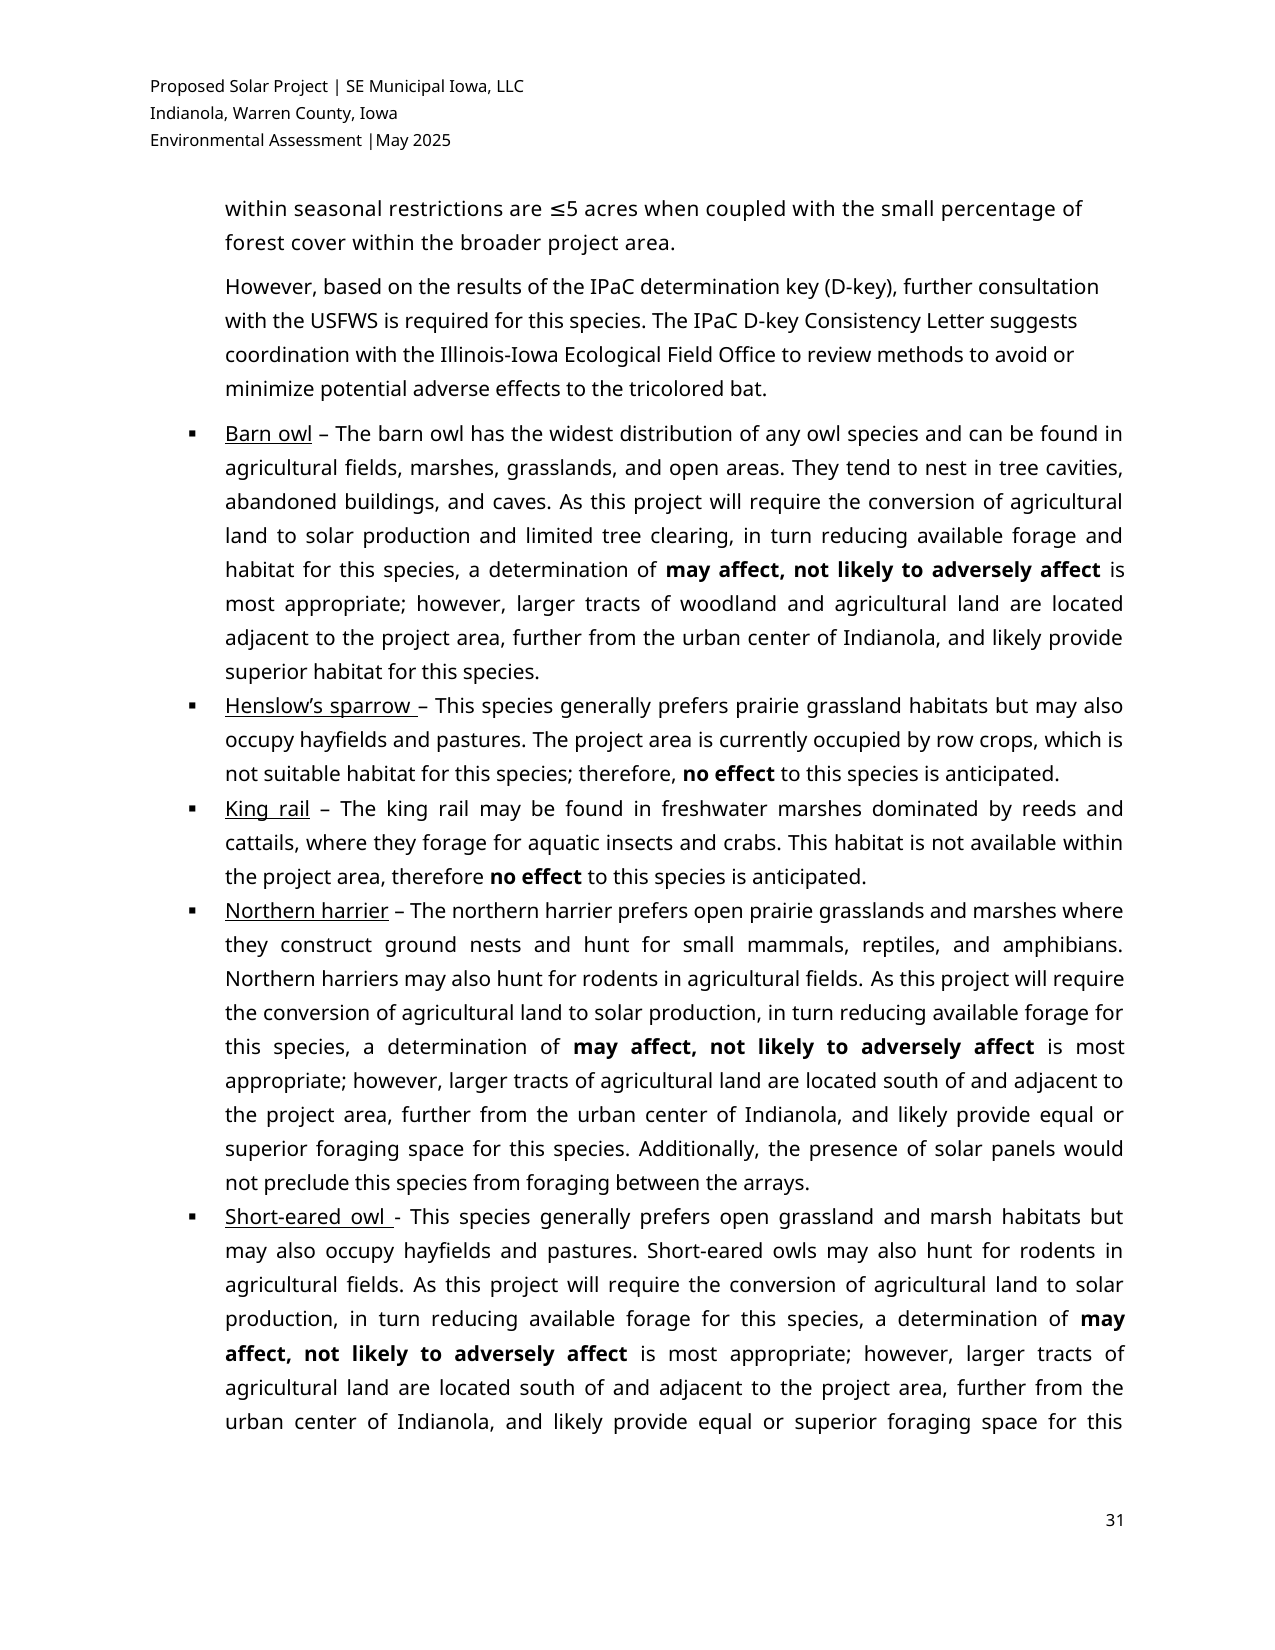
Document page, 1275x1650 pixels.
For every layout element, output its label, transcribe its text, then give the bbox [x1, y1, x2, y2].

list Henslow’s sparrow – This species generally prefers prairie grassland habitats but may also occupy hayfields and pastures. The project area is currently occupied by row crops, which is not suitable habitat for this species; therefore, no effect to this species is anticipated. [187, 691, 1125, 788]
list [225, 194, 1125, 256]
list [187, 1202, 1125, 1435]
list However, based on the results of the IPaC determination key (D-key), further consultation with the USFWS is required for this species. The IPaC D-key Consistency Letter suggests coordination with the Illinois-Iowa Ecological Field Office to review methods to avoid or minimize potential adverse effects to the tricolored bat. [225, 272, 1125, 403]
list King rail – The king rail may be found in freshwater marshes dominated by reeds and cattails, where they forage for aquatic insects and crabs. This habitat is not available within the project area, therefore no effect to this species is anticipated. [187, 794, 1125, 890]
list Barn owl – The barn owl has the widest distribution of any owl species and can be found in agricultural fields, marshes, grasslands, and open areas. They tend to nest in tree cavities, abandoned buildings, and caves. As this project will require the conversion of agricultural land to solar production and limited tree clearing, in turn reducing available forage and habitat for this species, a determination of may affect, not likely to adversely affect is most appropriate; however, larger tracts of woodland and agricultural land are located adjacent to the project area, further from the urban center of Indianola, and likely provide superior habitat for this species. [187, 419, 1125, 686]
list Northern harrier – The northern harrier prefers open prairie grasslands and marshes where they construct ground nests and hunt for small mammals, reptiles, and amphibians. Northern harriers may also hunt for rodents in agricultural fields. As this project will require the conversion of agricultural land to solar production, in turn reducing available forage for this species, a determination of may affect, not likely to adversely affect is most appropriate; however, larger tracts of agricultural land are located south of and adjacent to the project area, further from the urban center of Indianola, and likely provide equal or superior foraging space for this species. Additionally, the presence of solar panels would not preclude this species from foraging between the arrays. [187, 896, 1125, 1197]
